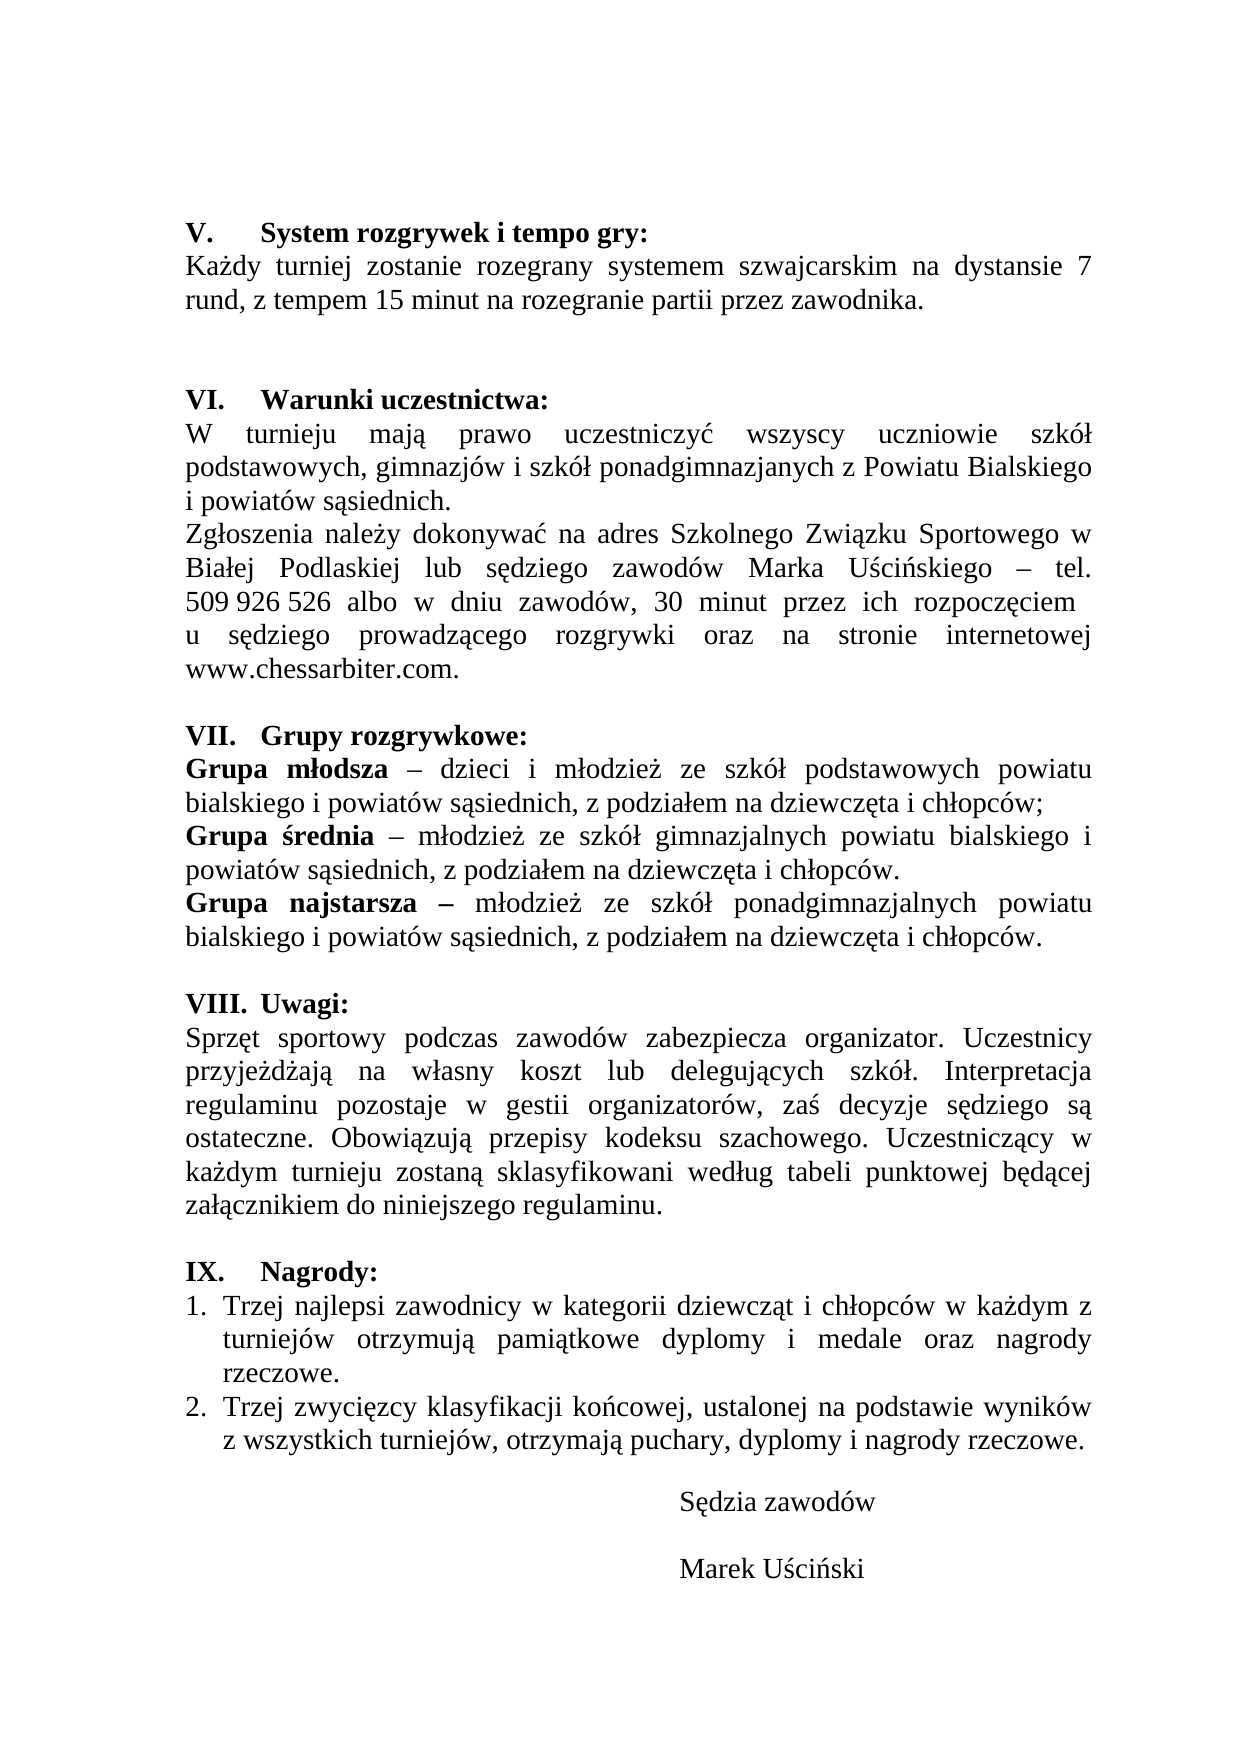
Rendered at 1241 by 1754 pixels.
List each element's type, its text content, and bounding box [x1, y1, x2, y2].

text W turnieju mają prawo uczestniczyć wszyscy uczniowie szkół podstawowych, gimnazjów i szkół ponadgimnazjanych z Powiatu Bialskiego i powiatów sąsiednich. [185, 416, 1093, 517]
text Grupa młodsza – dzieci i młodzież ze szkół podstawowych powiatu bialskiego i powiatów sąsiednich, z podziałem na dziewczęta i chłopców; [185, 751, 1093, 818]
text Sprzęt sportowy podczas zawodów zabezpiecza organizator. Uczestnicy przyjeżdżają na własny koszt lub delegujących szkół. Interpretacja regulaminu pozostaje w gestii organizatorów, zaś decyzje sędziego są ostateczne. Obowiązują przepisy kodeksu szachowego. Uczestniczący w każdym turnieju zostaną sklasyfikowani według tabeli punktowej będącej załącznikiem do niniejszego regulaminu. [185, 1020, 1093, 1221]
text Grupa średnia – młodzież ze szkół gimnazjalnych powiatu bialskiego i powiatów sąsiednich, z podziałem na dziewczęta i chłopców. [185, 818, 1093, 886]
list Grupy rozgrywkowe: [185, 718, 1093, 751]
text Marek Uściński [148, 1552, 1093, 1585]
list Trzej zwycięzcy klasyfikacji końcowej, ustalonej na podstawie wyników z wszystkich turniejów, otrzymają puchary, dyplomy i nagrody rzeczowe. [185, 1389, 1093, 1456]
text Sędzia zawodów [148, 1484, 1093, 1518]
list Trzej najlepsi zawodnicy w kategorii dziewcząt i chłopców w każdym z turniejów otrzymują pamiątkowe dyplomy i medale oraz nagrody rzeczowe. [185, 1288, 1093, 1389]
list Nagrody: [185, 1254, 1093, 1288]
list Uwagi: [185, 986, 1093, 1020]
text Zgłoszenia należy dokonywać na adres Szkolnego Związku Sportowego w Białej Podlaskiej lub sędziego zawodów Marka Uścińskiego – tel. 509 926 526 albo w dniu zawodów, 30 minut przez ich rozpoczęciem u sędziego prowadzącego rozgrywki oraz na stronie internetowej www.chessarbiter.com. [185, 517, 1093, 684]
list Warunki uczestnictwa: [185, 382, 1093, 416]
list System rozgrywek i tempo gry: [185, 215, 1093, 248]
text Każdy turniej zostanie rozegrany systemem szwajcarskim na dystansie 7 rund, z tempem 15 minut na rozegranie partii przez zawodnika. [185, 248, 1093, 315]
text Grupa najstarsza – młodzież ze szkół ponadgimnazjalnych powiatu bialskiego i powiatów sąsiednich, z podziałem na dziewczęta i chłopców. [185, 886, 1093, 953]
